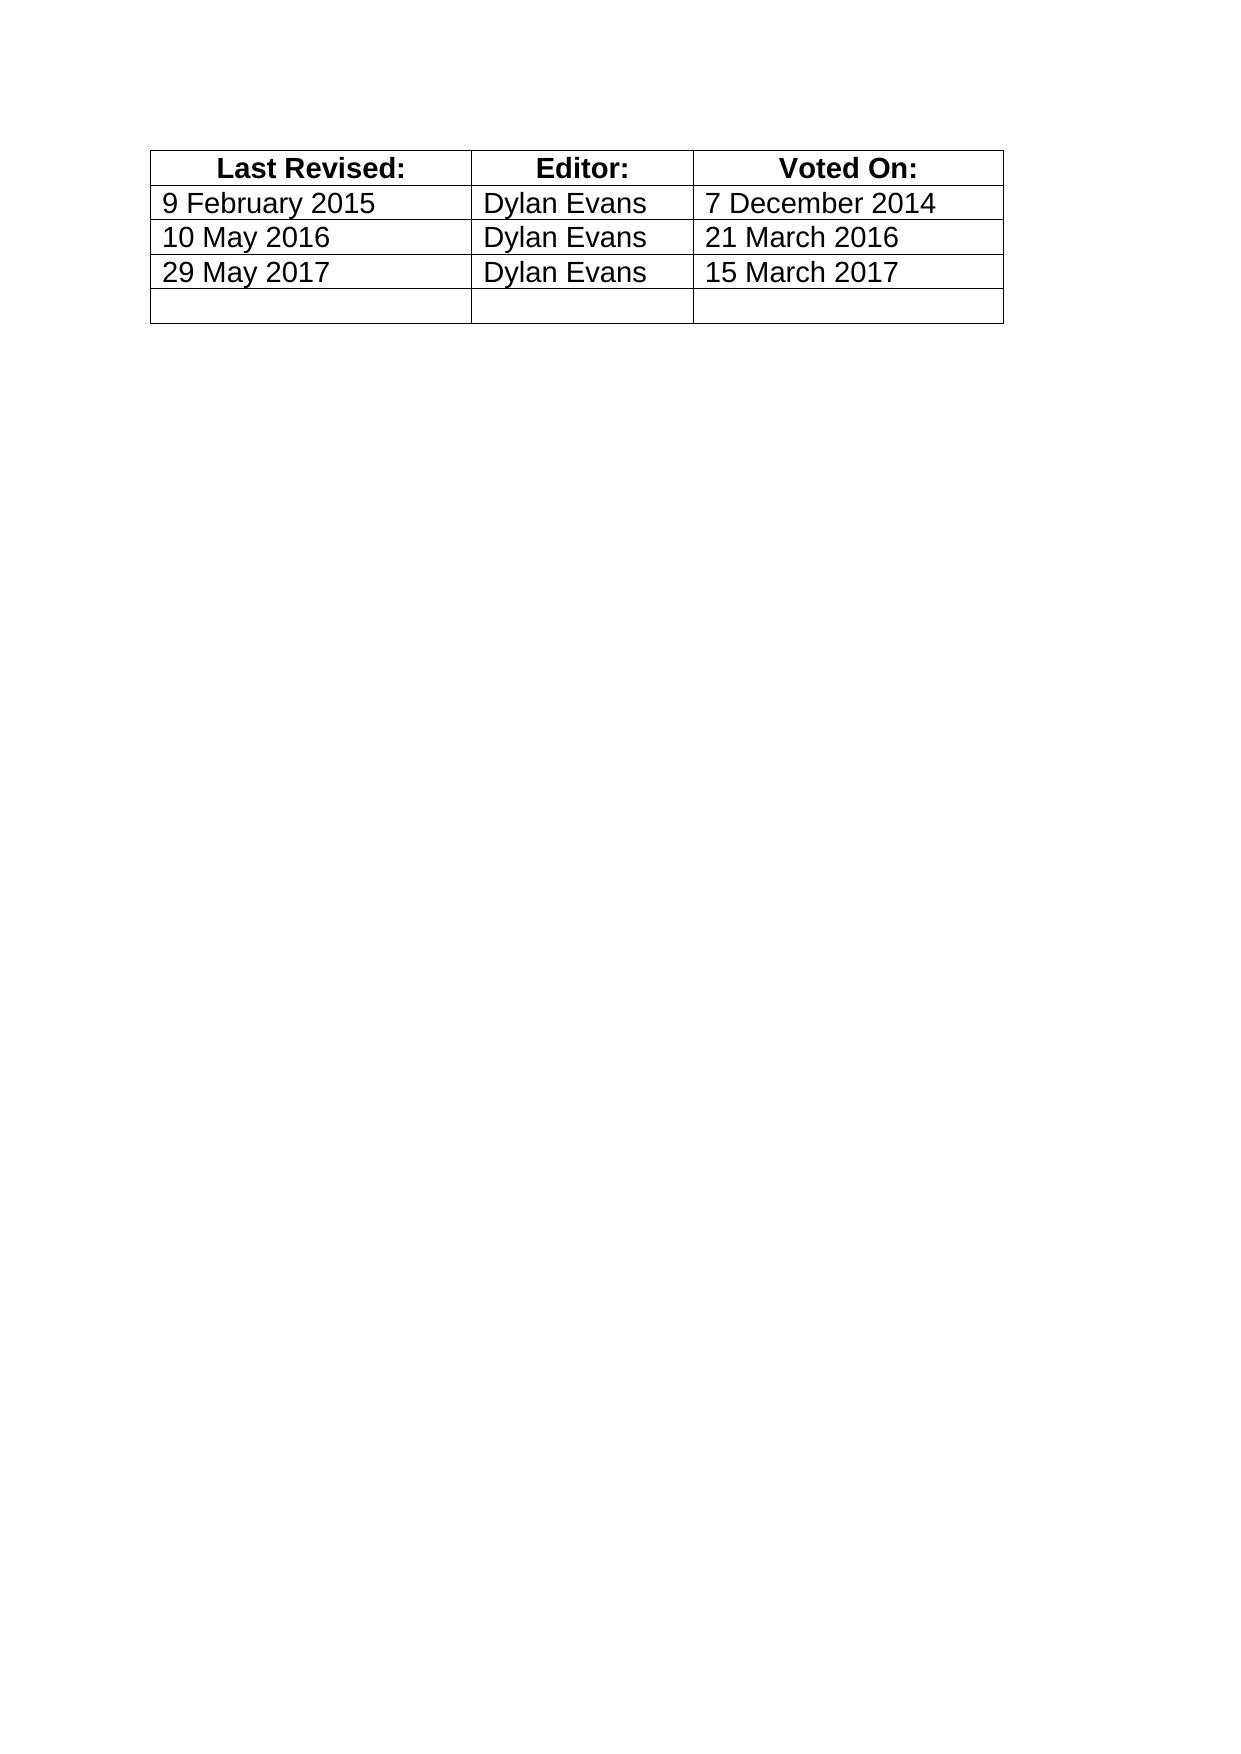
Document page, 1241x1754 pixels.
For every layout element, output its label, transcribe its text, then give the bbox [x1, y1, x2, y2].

table_cell 10 May 2016 [151, 220, 471, 254]
table_cell 29 May 2017 [151, 255, 471, 288]
table_header Editor: [472, 151, 693, 184]
table_cell 21 March 2016 [694, 220, 1003, 254]
table_cell [694, 289, 1003, 323]
table_cell Dylan Evans [472, 255, 693, 288]
table_cell Dylan Evans [472, 220, 693, 254]
table_cell 9 February 2015 [151, 186, 471, 219]
table_cell 15 March 2017 [694, 255, 1003, 288]
table_header Voted On: [694, 151, 1003, 184]
table_cell Dylan Evans [472, 186, 693, 219]
table_header Last Revised: [151, 151, 471, 184]
table_cell [151, 289, 471, 323]
table_cell [472, 289, 693, 323]
table_cell 7 December 2014 [694, 186, 1003, 219]
